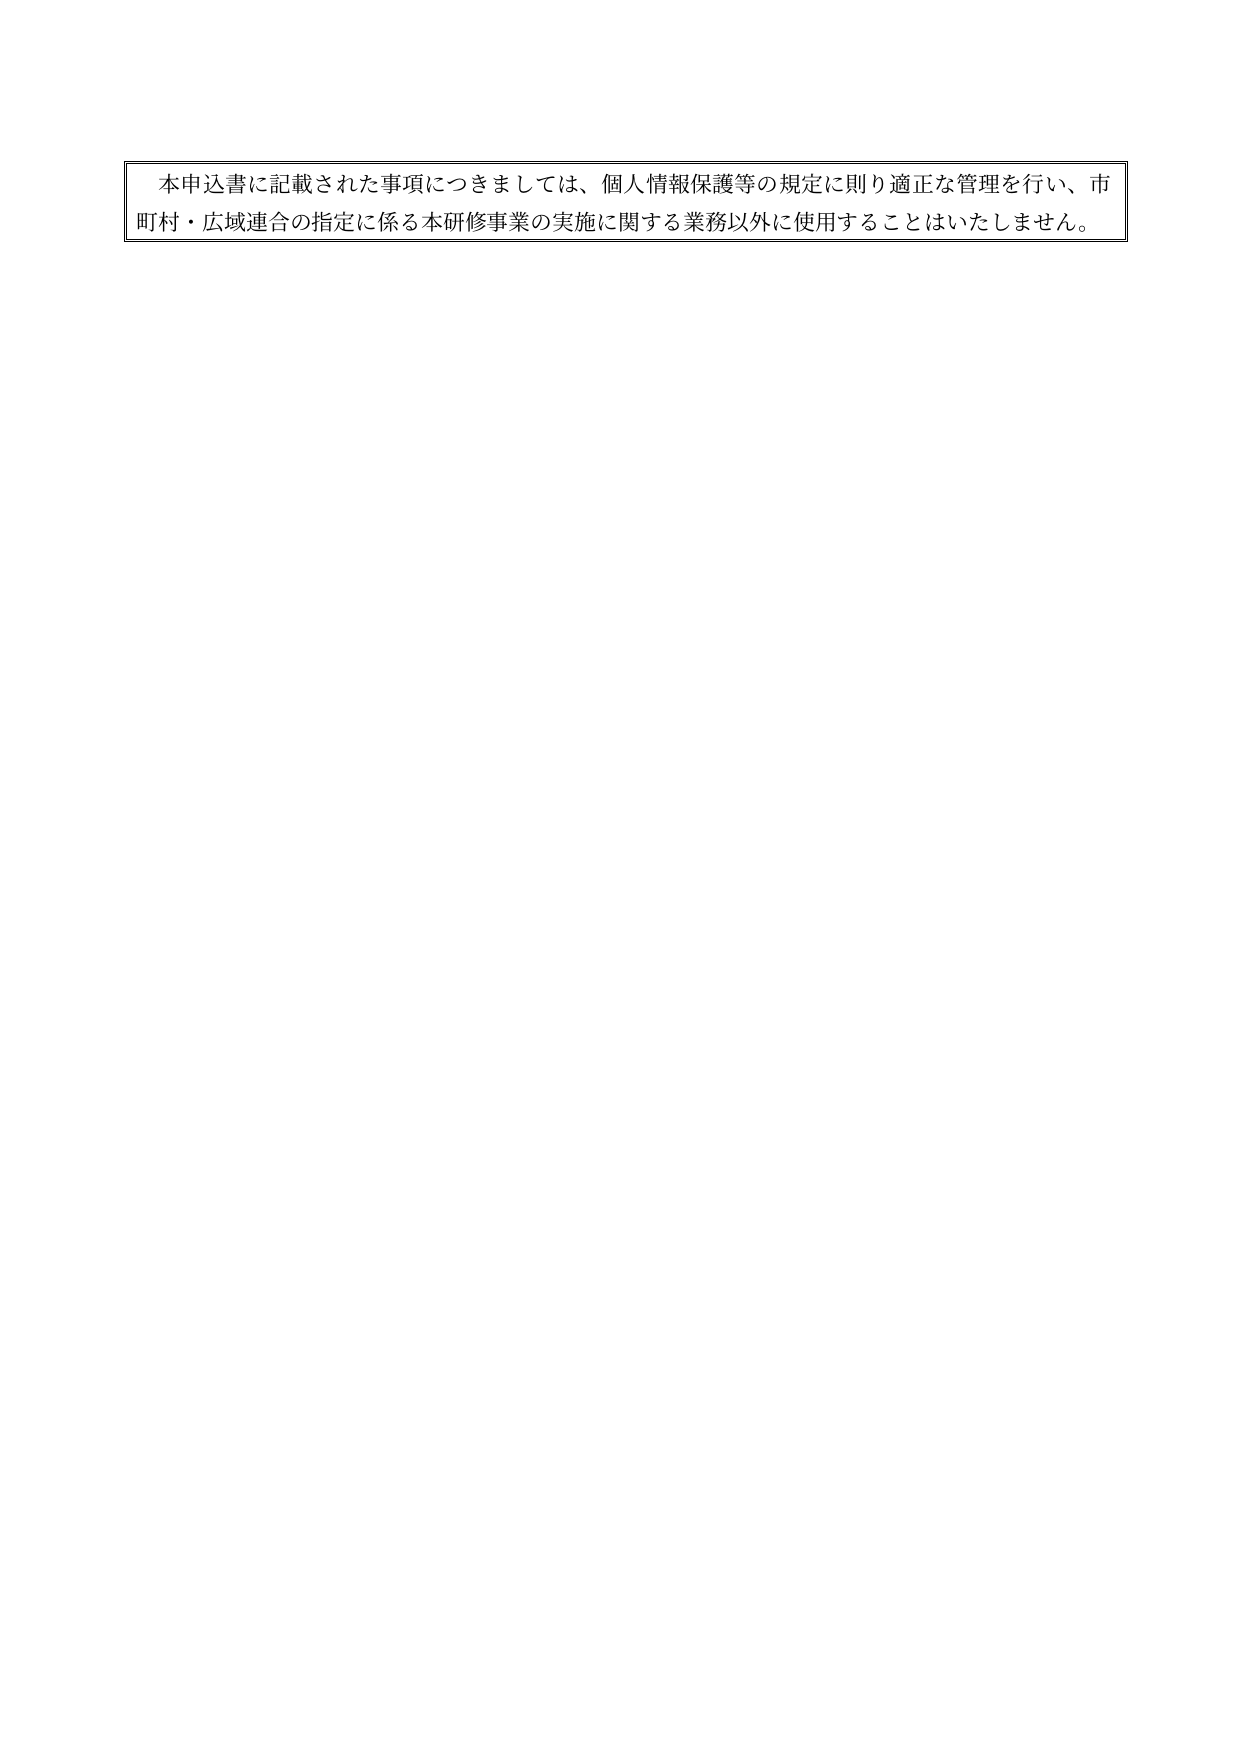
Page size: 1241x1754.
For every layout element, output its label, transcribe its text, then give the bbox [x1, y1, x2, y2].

table_header 本申込書に記載された事項につきましては、個人情報保護等の規定に則り適正な管理を行い、市町村・広域連合の指定に係る本研修事業の実施に関する業務以外に使用することはいたしません。 [127, 164, 1125, 239]
